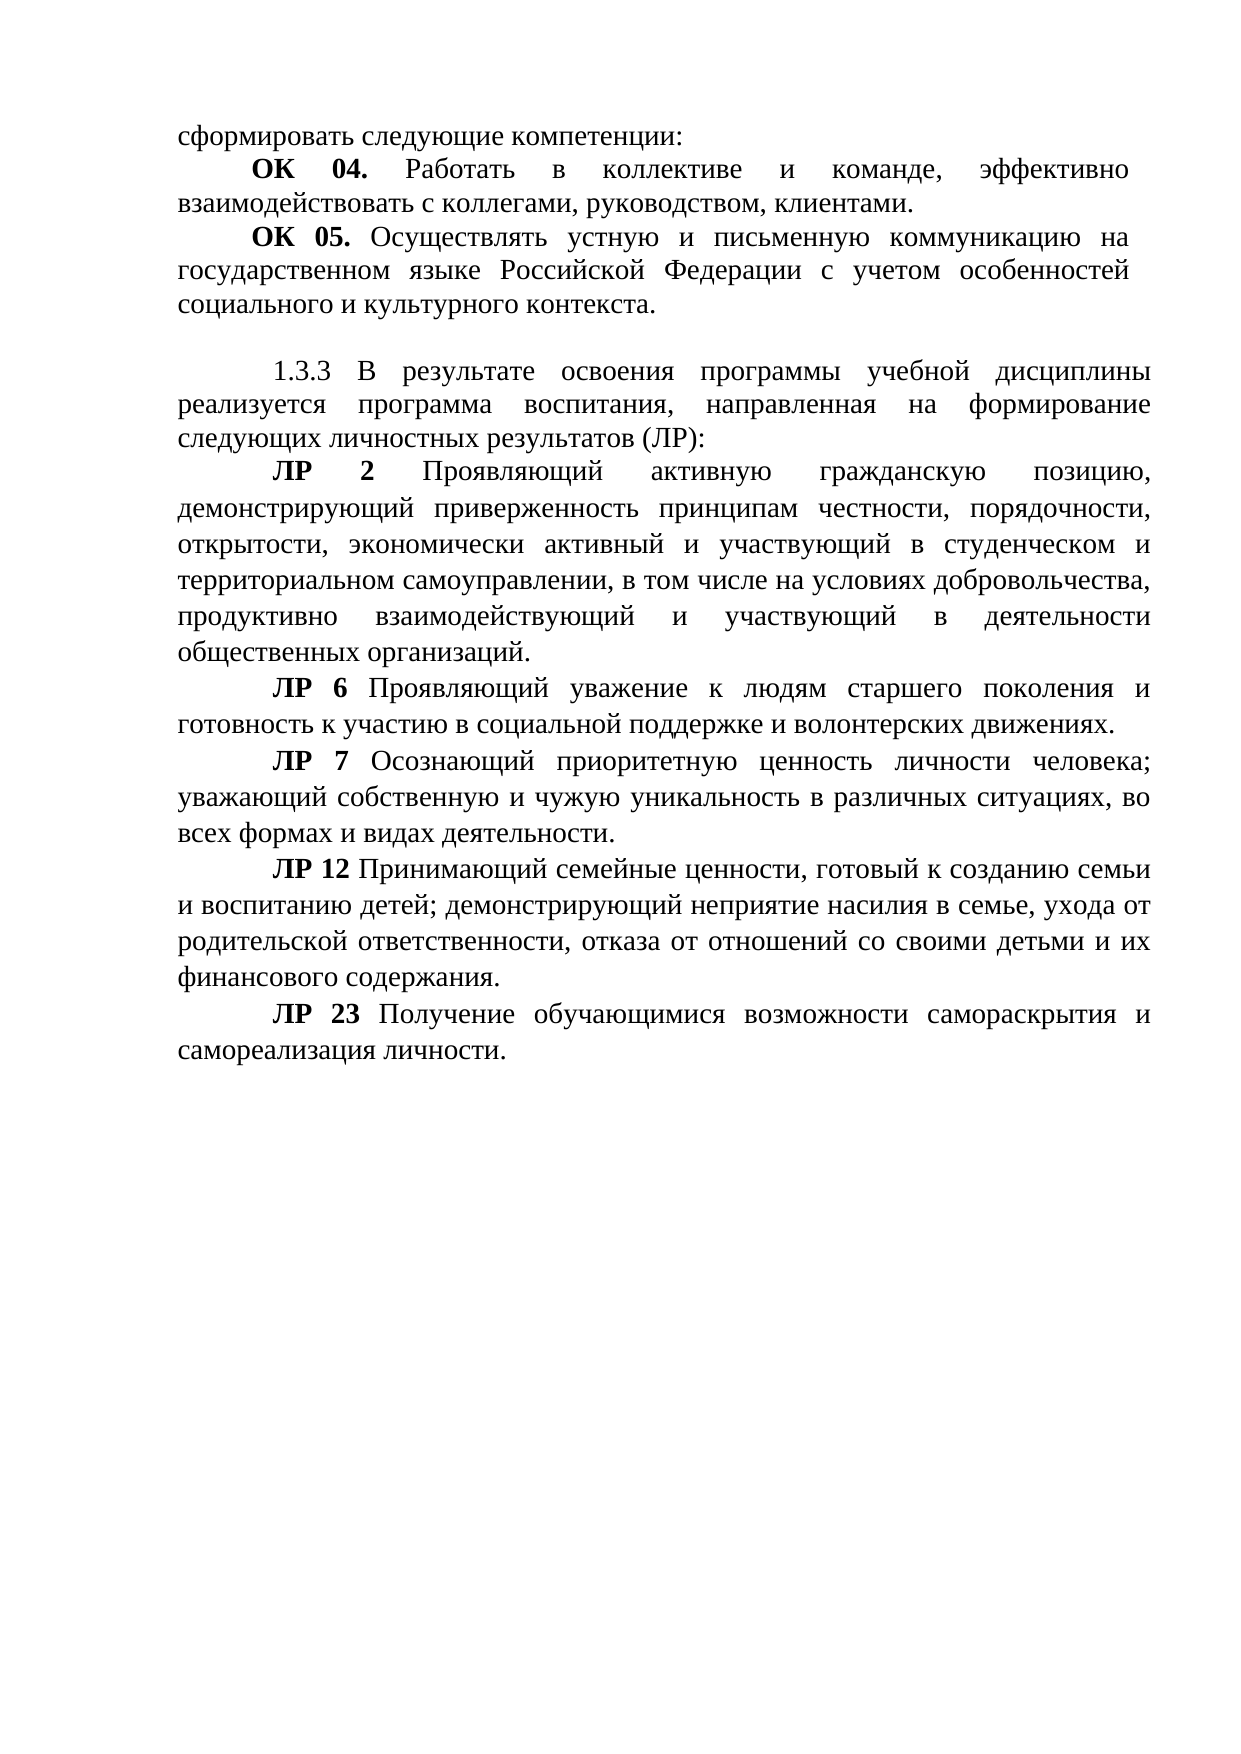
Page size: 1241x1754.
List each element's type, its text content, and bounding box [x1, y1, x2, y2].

text ЛР 23 Получение обучающимися возможности самораскрытия и самореализация личности. [177, 996, 1152, 1065]
text ОК 04. Работать в коллективе и команде, эффективно взаимодействовать с коллегами, руководством, клиентами. [177, 152, 1130, 219]
text 1.3.3 В результате освоения программы учебной дисциплины реализуется программа воспитания, направленная на формирование следующих личностных результатов (ЛР): [177, 353, 1152, 453]
text ЛР 12 Принимающий семейные ценности, готовый к созданию семьи и воспитанию детей; демонстрирующий неприятие насилия в семье, ухода от родительской ответственности, отказа от отношений со своими детьми и их финансового содержания. [177, 851, 1152, 993]
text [177, 118, 1152, 152]
text ЛР 2 Проявляющий активную гражданскую позицию, демонстрирующий приверженность принципам честности, порядочности, открытости, экономически активный и участвующий в студенческом и территориальном самоуправлении, в том числе на условиях добровольчества, продуктивно взаимодействующий и участвующий в деятельности общественных организаций. [177, 453, 1152, 668]
text ЛР 7 Осознающий приоритетную ценность личности человека; уважающий собственную и чужую уникальность в различных ситуациях, во всех формах и видах деятельности. [177, 743, 1152, 848]
text ЛР 6 Проявляющий уважение к людям старшего поколения и готовность к участию в социальной поддержке и волонтерских движениях. [177, 670, 1152, 740]
text ОК 05. Осуществлять устную и письменную коммуникацию на государственном языке Российской Федерации с учетом особенностей социального и культурного контекста. [177, 219, 1130, 319]
